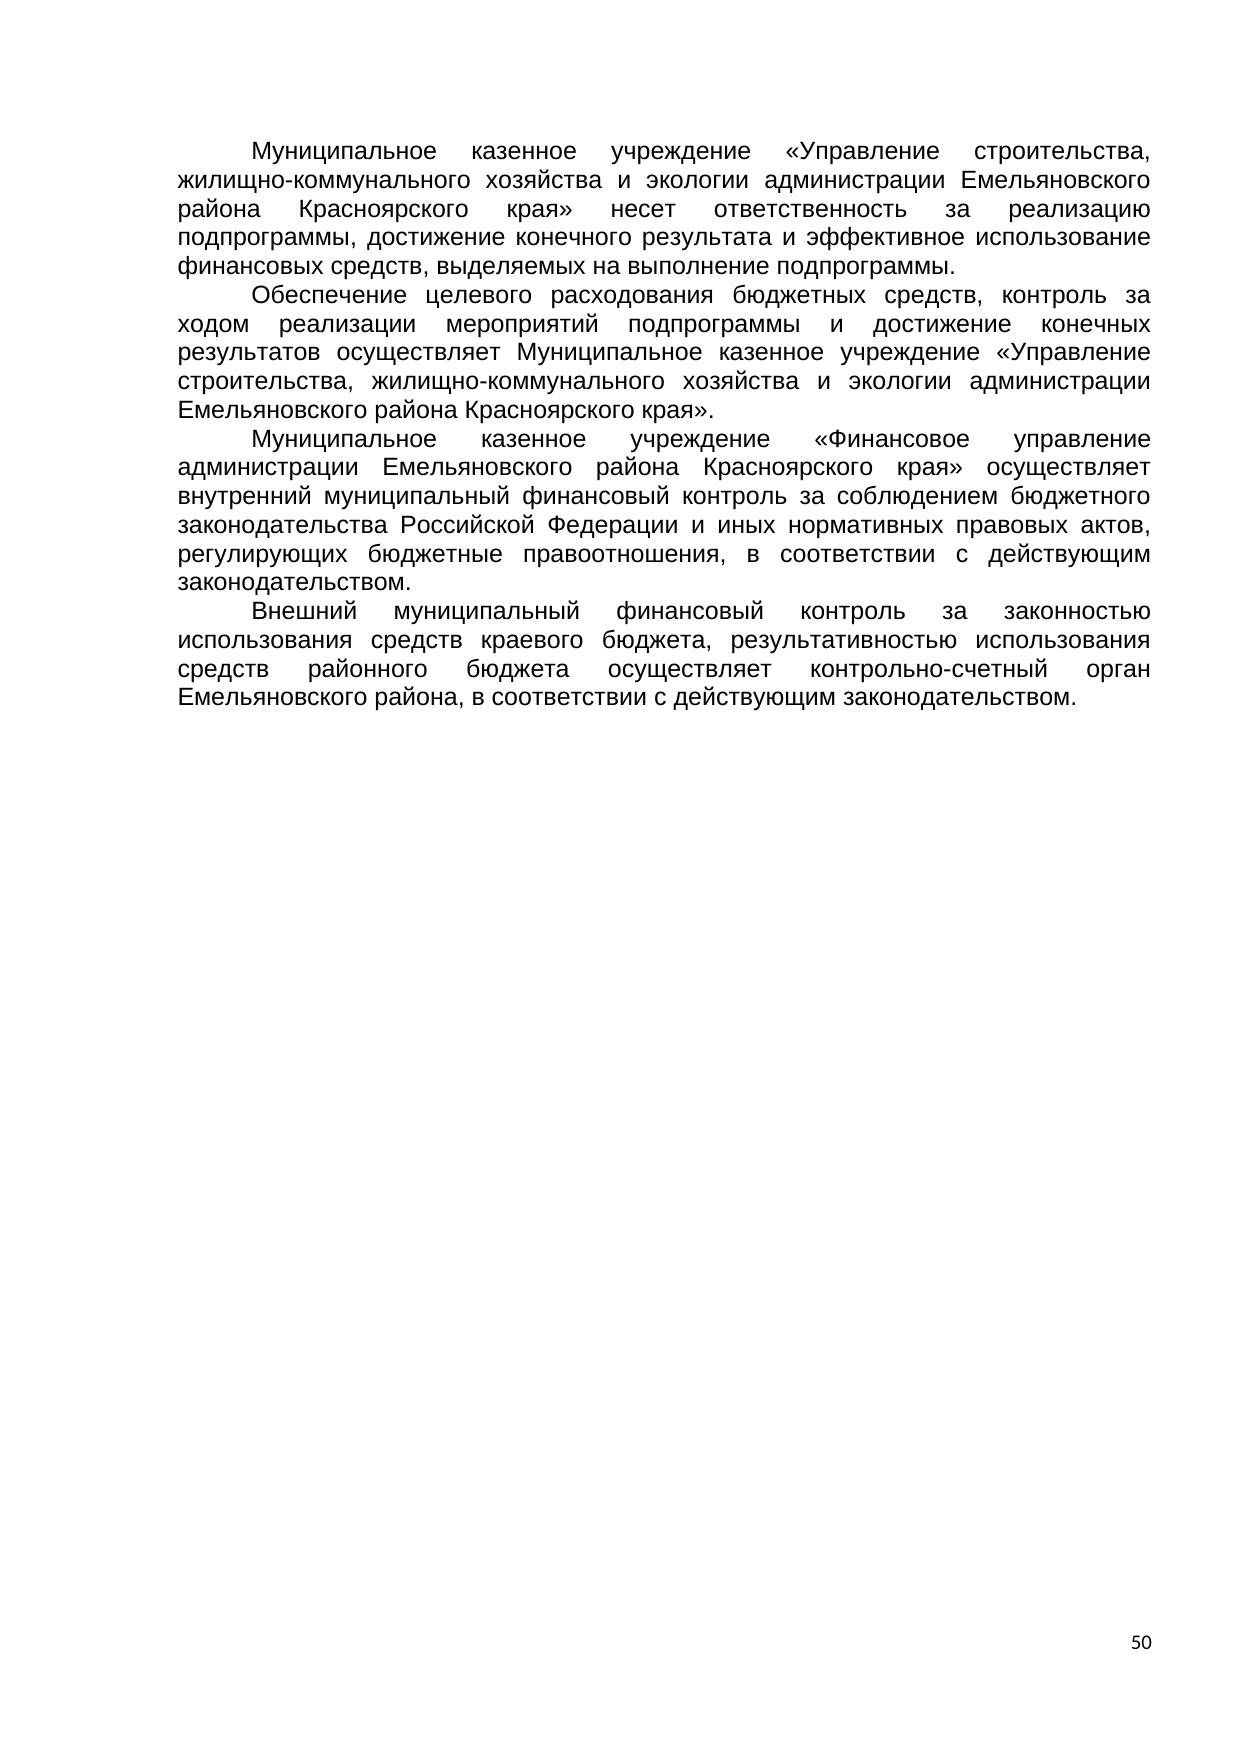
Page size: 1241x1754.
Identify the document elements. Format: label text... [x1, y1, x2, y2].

text Муниципальное казенное учреждение «Управление строительства, жилищно-коммунального хозяйства и экологии администрации Емельяновского района Красноярского края» несет ответственность за реализацию подпрограммы, достижение конечного результата и эффективное использование финансовых средств, выделяемых на выполнение подпрограммы. [177, 136, 1152, 280]
text Внешний муниципальный финансовый контроль за законностью использования средств краевого бюджета, результативностью использования средств районного бюджета осуществляет контрольно-счетный орган Емельяновского района, в соответствии с действующим законодательством. [177, 596, 1152, 711]
text Обеспечение целевого расходования бюджетных средств, контроль за ходом реализации мероприятий подпрограммы и достижение конечных результатов осуществляет Муниципальное казенное учреждение «Управление строительства, жилищно-коммунального хозяйства и экологии администрации Емельяновского района Красноярского края». [177, 280, 1152, 423]
text Муниципальное казенное учреждение «Финансовое управление администрации Емельяновского района Красноярского края» осуществляет внутренний муниципальный финансовый контроль за соблюдением бюджетного законодательства Российской Федерации и иных нормативных правовых актов, регулирующих бюджетные правоотношения, в соответствии с действующим законодательством. [177, 423, 1152, 596]
